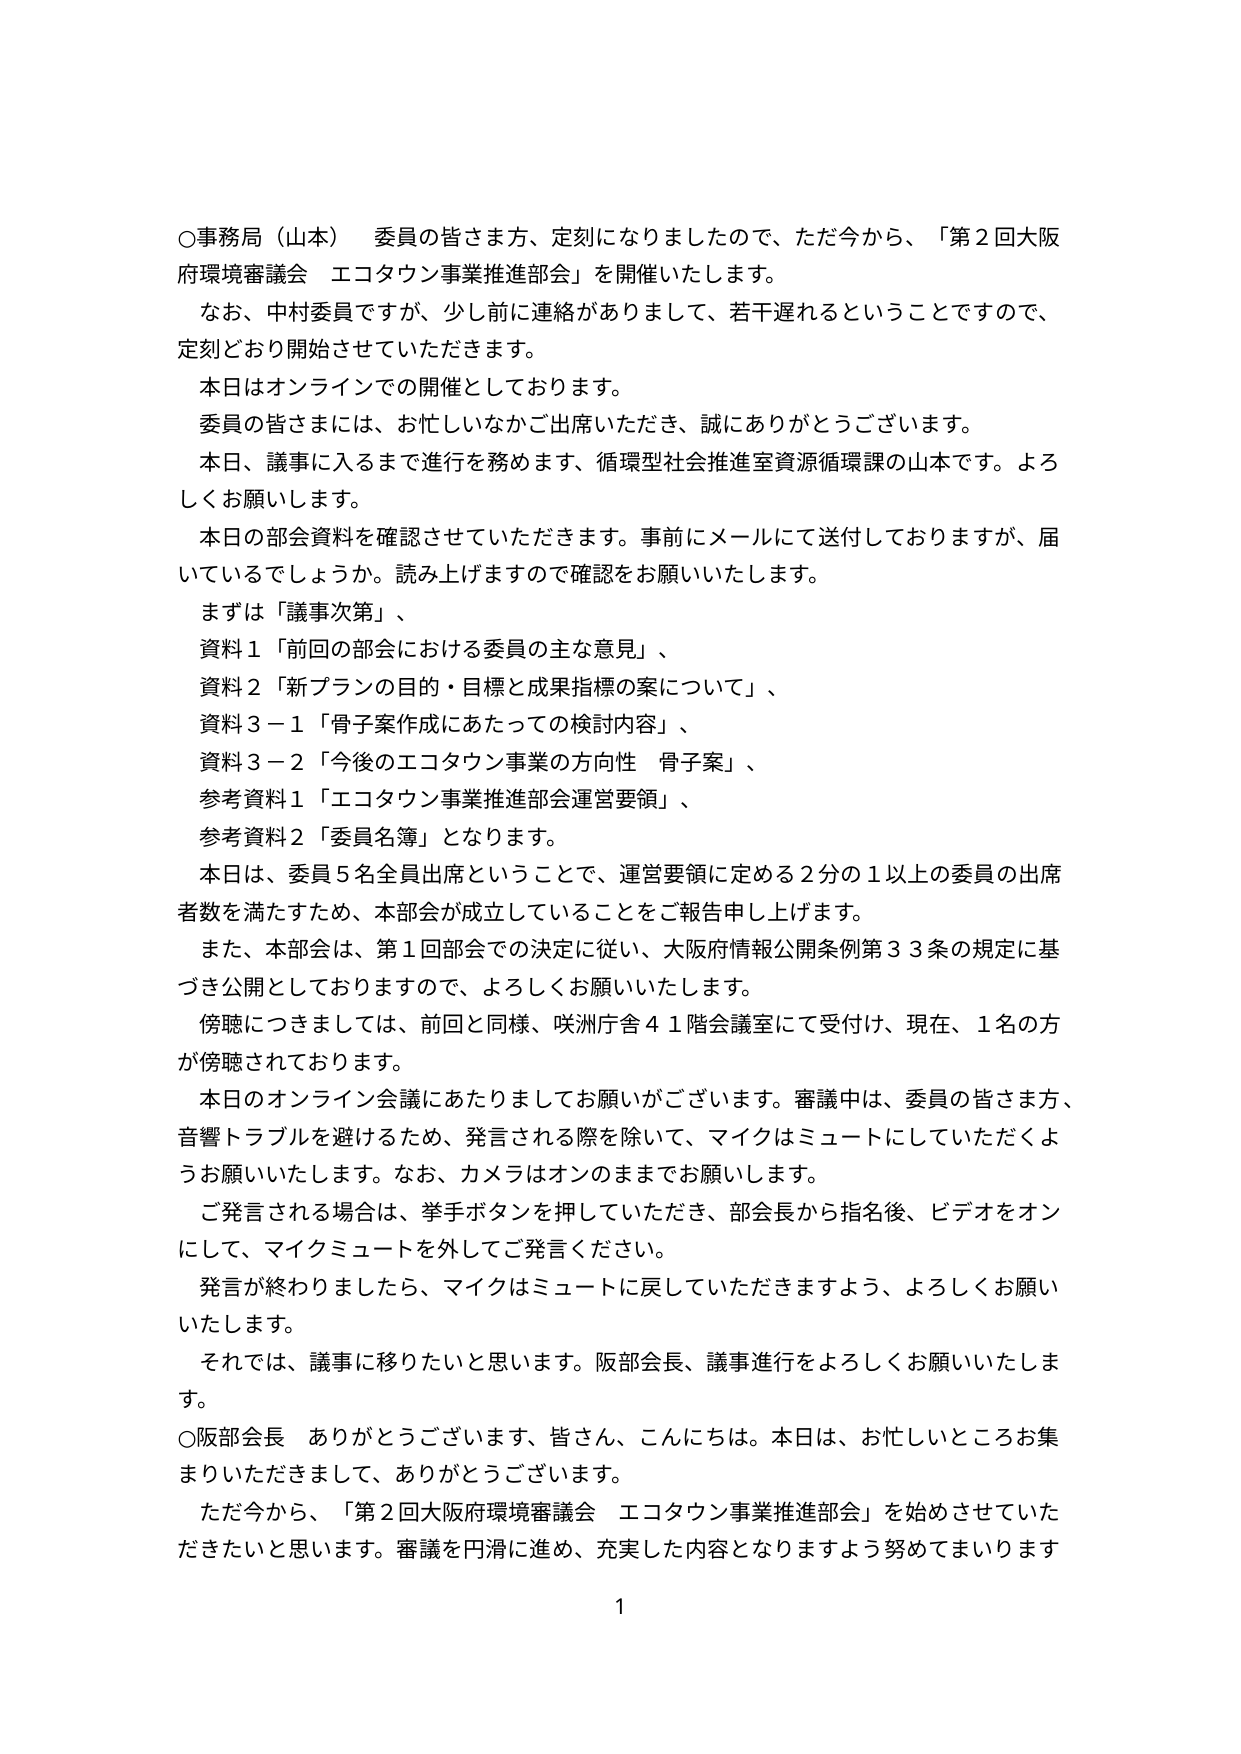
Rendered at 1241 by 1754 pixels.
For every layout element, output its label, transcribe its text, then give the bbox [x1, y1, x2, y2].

text 本日の部会資料を確認させていただきます。事前にメールにて送付しておりますが、届いているでしょうか。読み上げますので確認をお願いいたします。 [177, 517, 1063, 592]
text 参考資料２「委員名簿」となります。 [177, 817, 1063, 854]
text 委員の皆さまには、お忙しいなかご出席いただき、誠にありがとうございます。 [177, 404, 1063, 442]
text まずは「議事次第」、 [177, 592, 1063, 629]
text 本日は、委員５名全員出席ということで、運営要領に定める２分の１以上の委員の出席者数を満たすため、本部会が成立していることをご報告申し上げます。 [177, 854, 1063, 929]
text 参考資料１「エコタウン事業推進部会運営要領」、 [177, 779, 1063, 817]
text なお、中村委員ですが、少し前に連絡がありまして、若干遅れるということですので、定刻どおり開始させていただきます。 [177, 292, 1063, 367]
text 傍聴につきましては、前回と同様、咲洲庁舎４１階会議室にて受付け、現在、１名の方が傍聴されております。 [177, 1004, 1063, 1079]
text 本日、議事に入るまで進行を務めます、循環型社会推進室資源循環課の山本です。よろしくお願いします。 [177, 442, 1063, 517]
text ○事務局（山本） 委員の皆さま方、定刻になりましたので、ただ今から、「第２回大阪府環境審議会 エコタウン事業推進部会」を開催いたします。 [177, 217, 1063, 292]
text 資料３－２「今後のエコタウン事業の方向性 骨子案」、 [177, 742, 1063, 779]
text 発言が終わりましたら、マイクはミュートに戻していただきますよう、よろしくお願いいたします。 [177, 1267, 1063, 1342]
text ○阪部会長 ありがとうございます、皆さん、こんにちは。本日は、お忙しいところお集まりいただきまして、ありがとうございます。 [177, 1417, 1063, 1492]
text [177, 1492, 1063, 1567]
text 資料２「新プランの目的・目標と成果指標の案について」、 [177, 667, 1063, 704]
text 資料１「前回の部会における委員の主な意見」、 [177, 629, 1063, 667]
text 本日はオンラインでの開催としております。 [177, 367, 1063, 404]
text また、本部会は、第１回部会での決定に従い、大阪府情報公開条例第３３条の規定に基づき公開としておりますので、よろしくお願いいたします。 [177, 929, 1063, 1004]
text それでは、議事に移りたいと思います。阪部会長、議事進行をよろしくお願いいたします。 [177, 1342, 1063, 1417]
text 資料３－１「骨子案作成にあたっての検討内容」、 [177, 704, 1063, 742]
text 本日のオンライン会議にあたりましてお願いがございます。審議中は、委員の皆さま方、音響トラブルを避けるため、発言される際を除いて、マイクはミュートにしていただくようお願いいたします。なお、カメラはオンのままでお願いします。 [177, 1079, 1063, 1192]
text ご発言される場合は、挙手ボタンを押していただき、部会長から指名後、ビデオをオンにして、マイクミュートを外してご発言ください。 [177, 1192, 1063, 1267]
